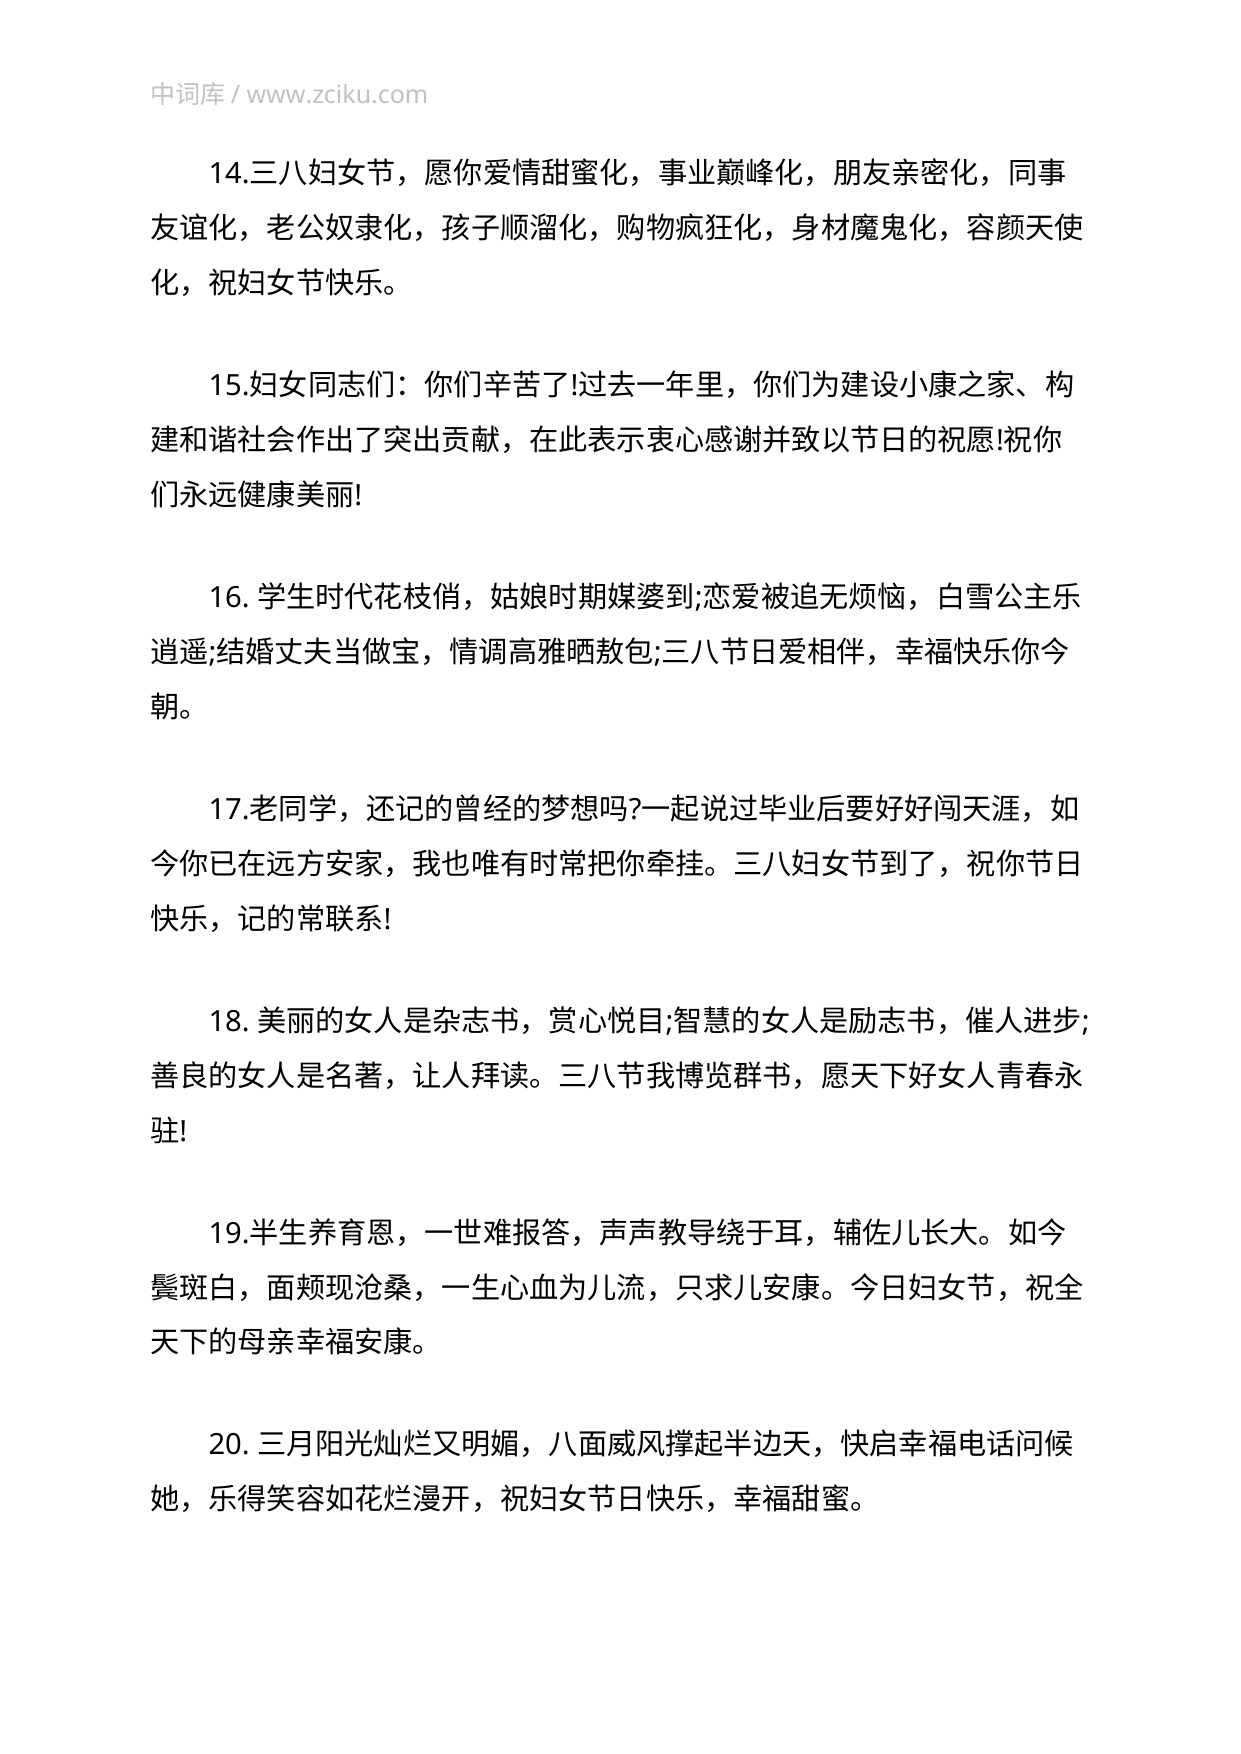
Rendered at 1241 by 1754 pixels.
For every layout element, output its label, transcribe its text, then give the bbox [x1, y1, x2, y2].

text 15.妇女同志们：你们辛苦了!过去一年里，你们为建设小康之家、构建和谐社会作出了突出贡献，在此表示衷心感谢并致以节日的祝愿!祝你们永远健康美丽! [150, 362, 1090, 514]
text 20. 三月阳光灿烂又明媚，八面威风撑起半边天，快启幸福电话问候她，乐得笑容如花烂漫开，祝妇女节日快乐，幸福甜蜜。 [150, 1421, 1090, 1518]
text 18. 美丽的女人是杂志书，赏心悦目;智慧的女人是励志书，催人进步;善良的女人是名著，让人拜读。三八节我博览群书，愿天下好女人青春永驻! [150, 997, 1090, 1149]
text 19.半生养育恩，一世难报答，声声教导绕于耳，辅佐儿长大。如今鬓斑白，面颊现沧桑，一生心血为儿流，只求儿安康。今日妇女节，祝全天下的母亲幸福安康。 [150, 1209, 1090, 1361]
text 16. 学生时代花枝俏，姑娘时期媒婆到;恋爱被追无烦恼，白雪公主乐逍遥;结婚丈夫当做宝，情调高雅晒敖包;三八节日爱相伴，幸福快乐你今朝。 [150, 574, 1090, 726]
text 17.老同学，还记的曾经的梦想吗?一起说过毕业后要好好闯天涯，如今你已在远方安家，我也唯有时常把你牵挂。三八妇女节到了，祝你节日快乐，记的常联系! [150, 785, 1090, 938]
text 14.三八妇女节，愿你爱情甜蜜化，事业巅峰化，朋友亲密化，同事友谊化，老公奴隶化，孩子顺溜化，购物疯狂化，身材魔鬼化，容颜天使化，祝妇女节快乐。 [150, 150, 1090, 302]
